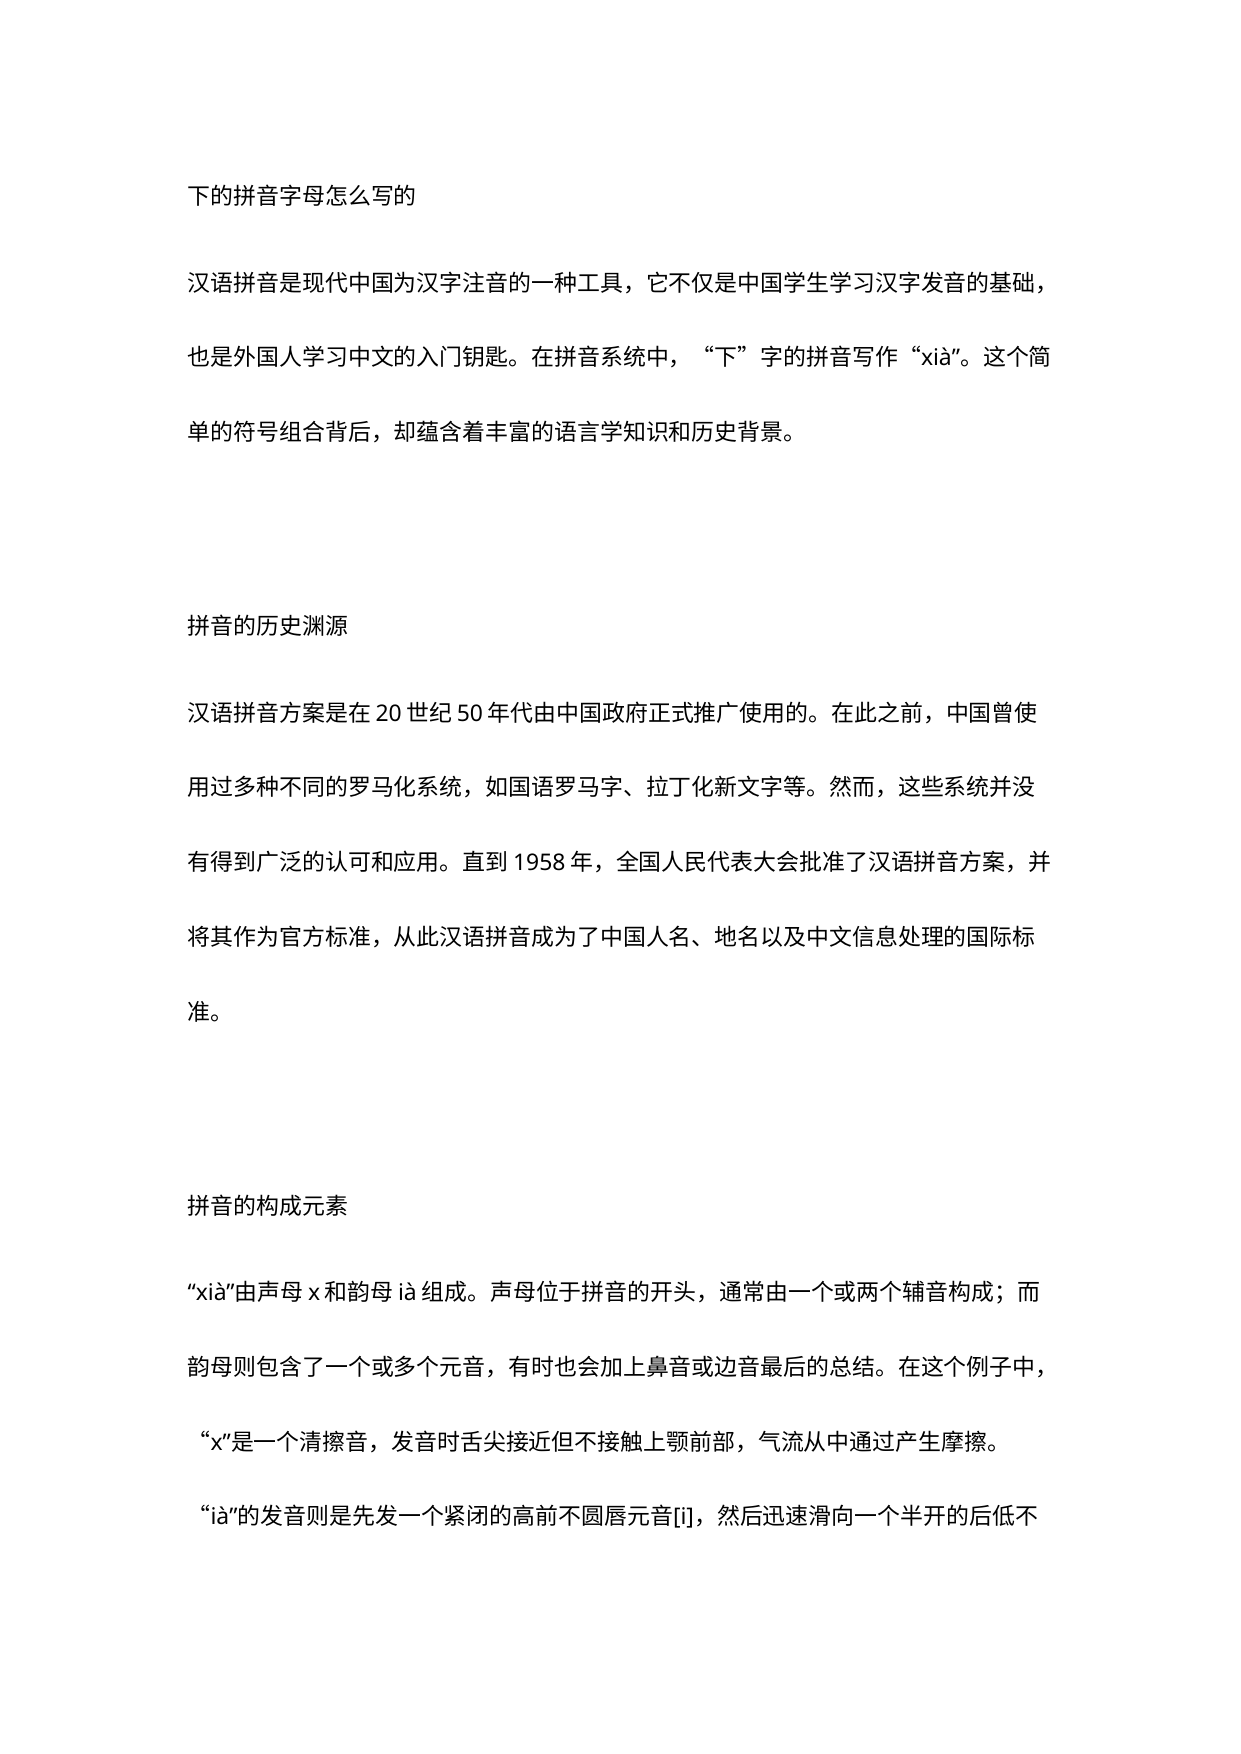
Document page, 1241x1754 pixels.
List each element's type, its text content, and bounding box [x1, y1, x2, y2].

text 拼音的历史渊源 [187, 592, 1053, 657]
text 汉语拼音是现代中国为汉字注音的一种工具，它不仅是中国学生学习汉字发音的基础，也是外国人学习中文的入门钥匙。在拼音系统中，“下”字的拼音写作“xià”。这个简单的符号组合背后，却蕴含着丰富的语言学知识和历史背景。 [187, 248, 1053, 463]
text 汉语拼音方案是在20世纪50年代由中国政府正式推广使用的。在此之前，中国曾使用过多种不同的罗马化系统，如国语罗马字、拉丁化新文字等。然而，这些系统并没有得到广泛的认可和应用。直到1958年，全国人民代表大会批准了汉语拼音方案，并将其作为官方标准，从此汉语拼音成为了中国人名、地名以及中文信息处理的国际标准。 [187, 679, 1053, 1042]
text 下的拼音字母怎么写的 [187, 162, 1053, 227]
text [187, 1258, 1053, 1547]
text 拼音的构成元素 [187, 1172, 1053, 1237]
